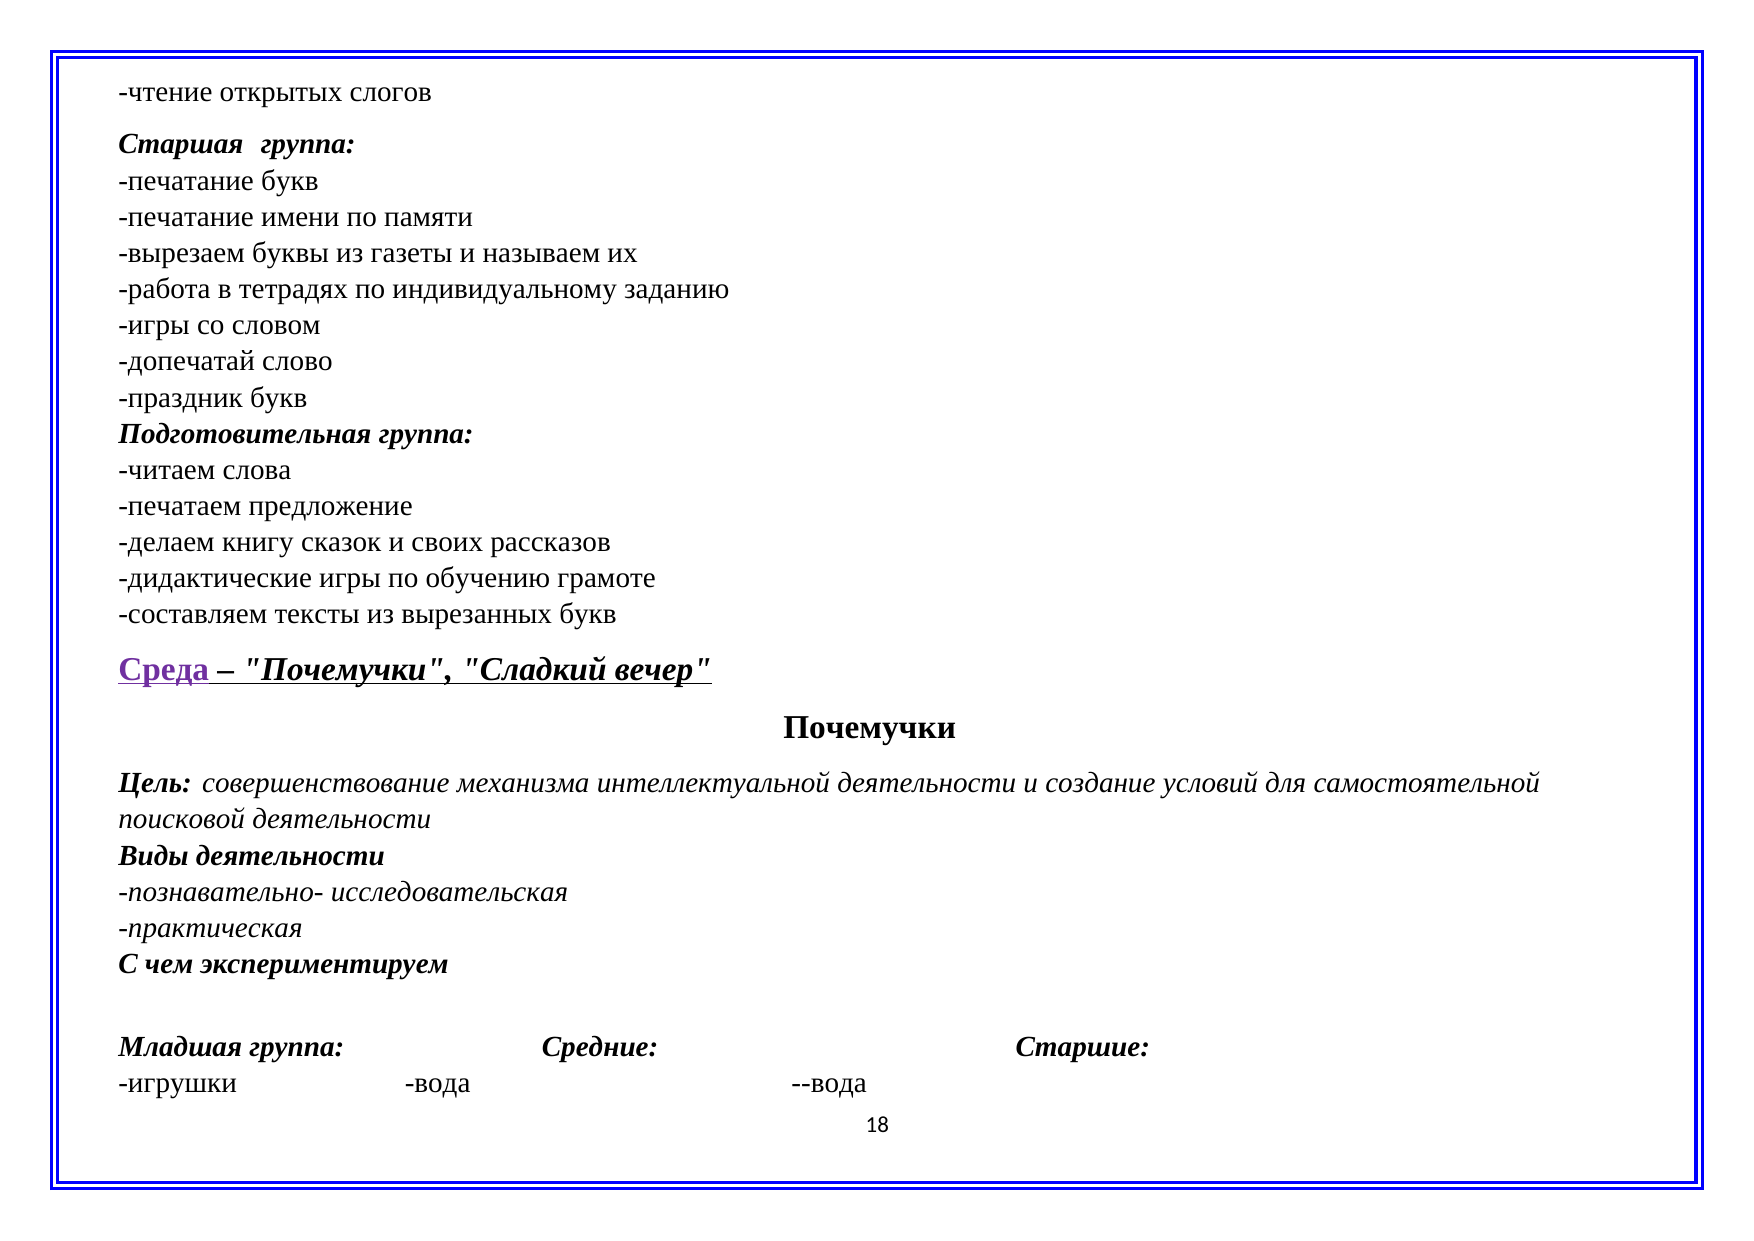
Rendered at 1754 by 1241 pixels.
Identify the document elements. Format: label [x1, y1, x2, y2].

table_header [118, 74, 1621, 1098]
